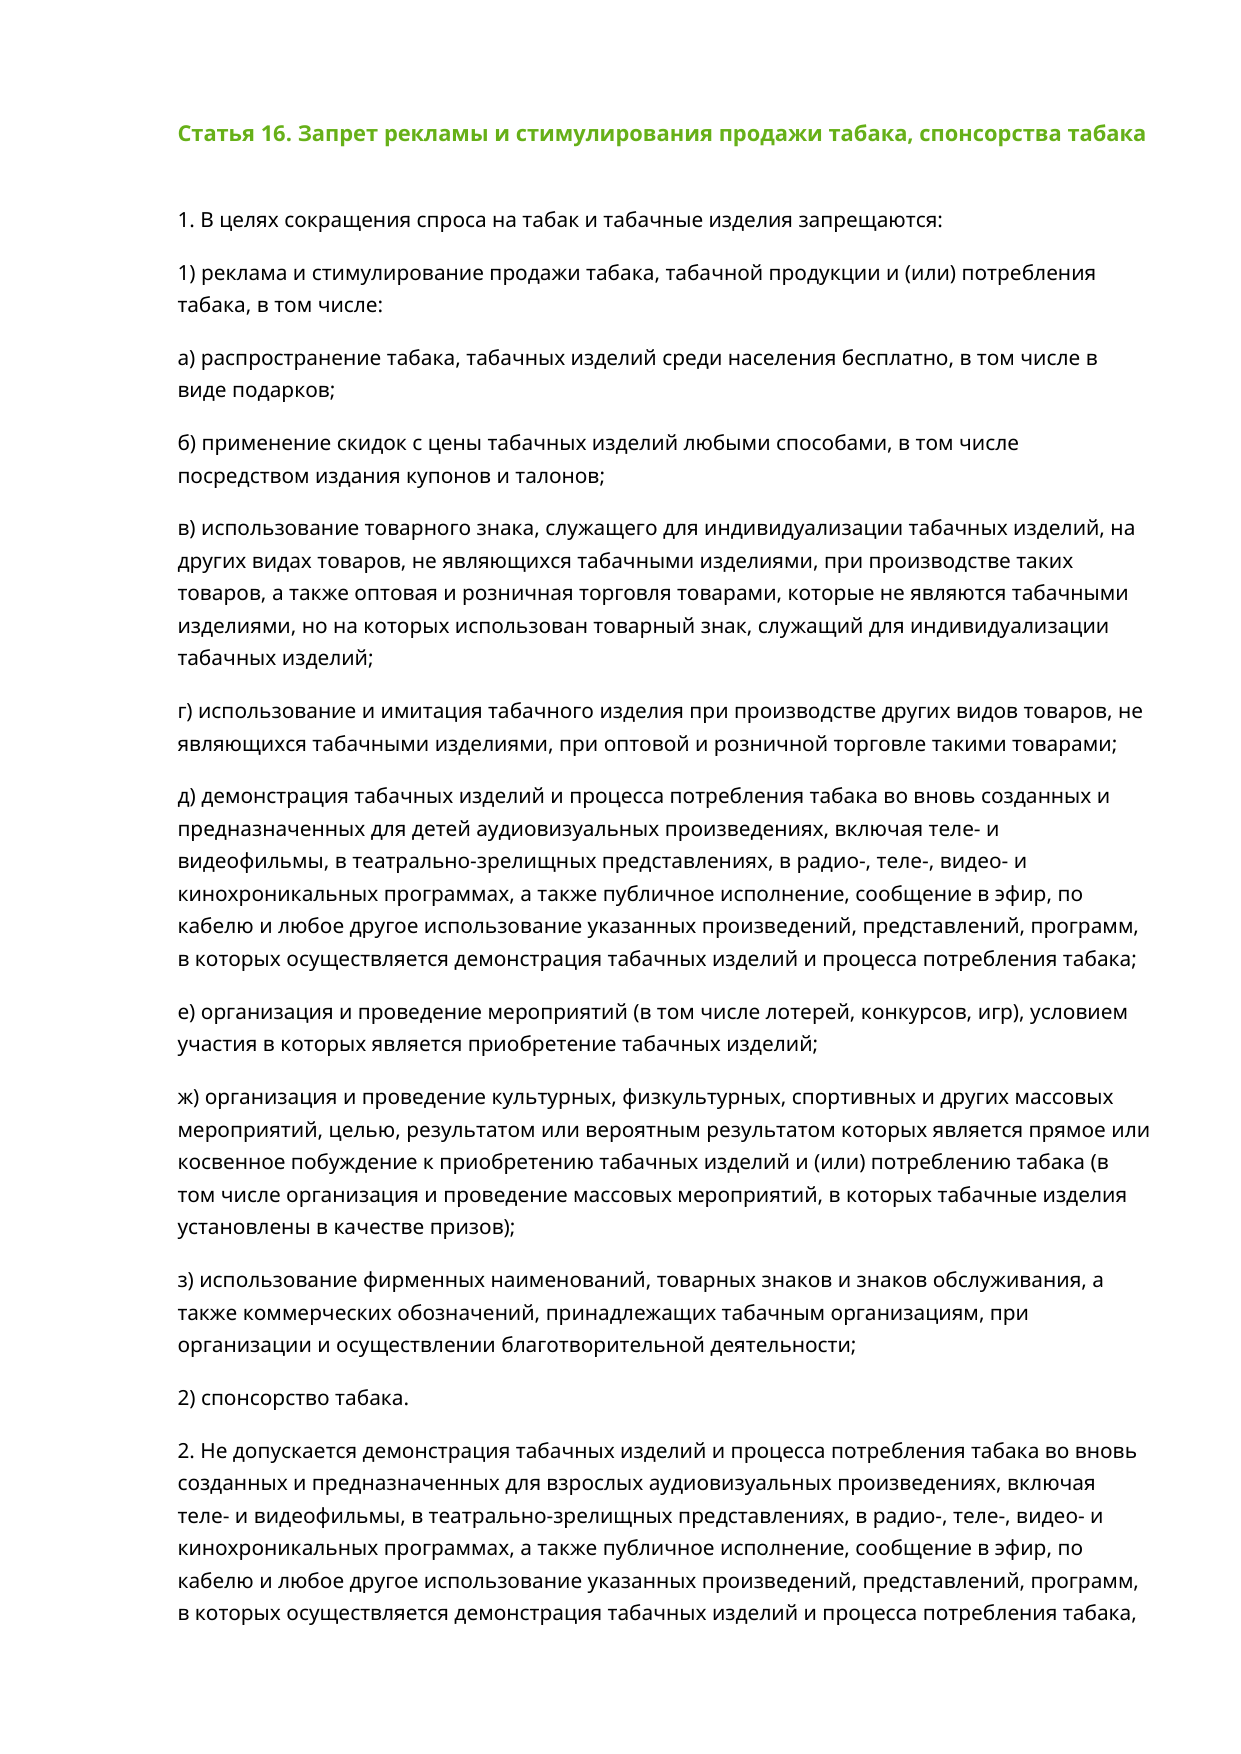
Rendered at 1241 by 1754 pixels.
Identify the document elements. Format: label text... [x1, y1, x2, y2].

text 2) спонсорство табака. [177, 1379, 1152, 1411]
text б) применение скидок с цены табачных изделий любыми способами, в том числе посредством издания купонов и талонов; [177, 424, 1152, 489]
text ж) организация и проведение культурных, физкультурных, спортивных и других массовых мероприятий, целью, результатом или вероятным результатом которых является прямое или косвенное побуждение к приобретению табачных изделий и (или) потреблению табака (в том числе организация и проведение массовых мероприятий, в которых табачные изделия установлены в качестве призов); [177, 1078, 1152, 1241]
text г) использование и имитация табачного изделия при производстве других видов товаров, не являющихся табачными изделиями, при оптовой и розничной торговле такими товарами; [177, 692, 1152, 757]
text з) использование фирменных наименований, товарных знаков и знаков обслуживания, а также коммерческих обозначений, принадлежащих табачным организациям, при организации и осуществлении благотворительной деятельности; [177, 1261, 1152, 1358]
text е) организация и проведение мероприятий (в том числе лотерей, конкурсов, игр), условием участия в которых является приобретение табачных изделий; [177, 993, 1152, 1058]
text 1. В целях сокращения спроса на табак и табачные изделия запрещаются: [177, 201, 1152, 233]
text 1) реклама и стимулирование продажи табака, табачной продукции и (или) потребления табака, в том числе: [177, 253, 1152, 318]
text д) демонстрация табачных изделий и процесса потребления табака во вновь созданных и предназначенных для детей аудиовизуальных произведениях, включая теле- и видеофильмы, в театрально-зрелищных представлениях, в радио-, теле-, видео- и кинохроникальных программах, а также публичное исполнение, сообщение в эфир, по кабелю и любое другое использование указанных произведений, представлений, программ, в которых осуществляется демонстрация табачных изделий и процесса потребления табака; [177, 778, 1152, 973]
text Статья 16. Запрет рекламы и стимулирования продажи табака, спонсорства табака [177, 118, 1152, 148]
text а) распространение табака, табачных изделий среди населения бесплатно, в том числе в виде подарков; [177, 339, 1152, 404]
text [177, 1432, 1152, 1627]
text в) использование товарного знака, служащего для индивидуализации табачных изделий, на других видах товаров, не являющихся табачными изделиями, при производстве таких товаров, а также оптовая и розничная торговля товарами, которые не являются табачными изделиями, но на которых использован товарный знак, служащий для индивидуализации табачных изделий; [177, 509, 1152, 672]
